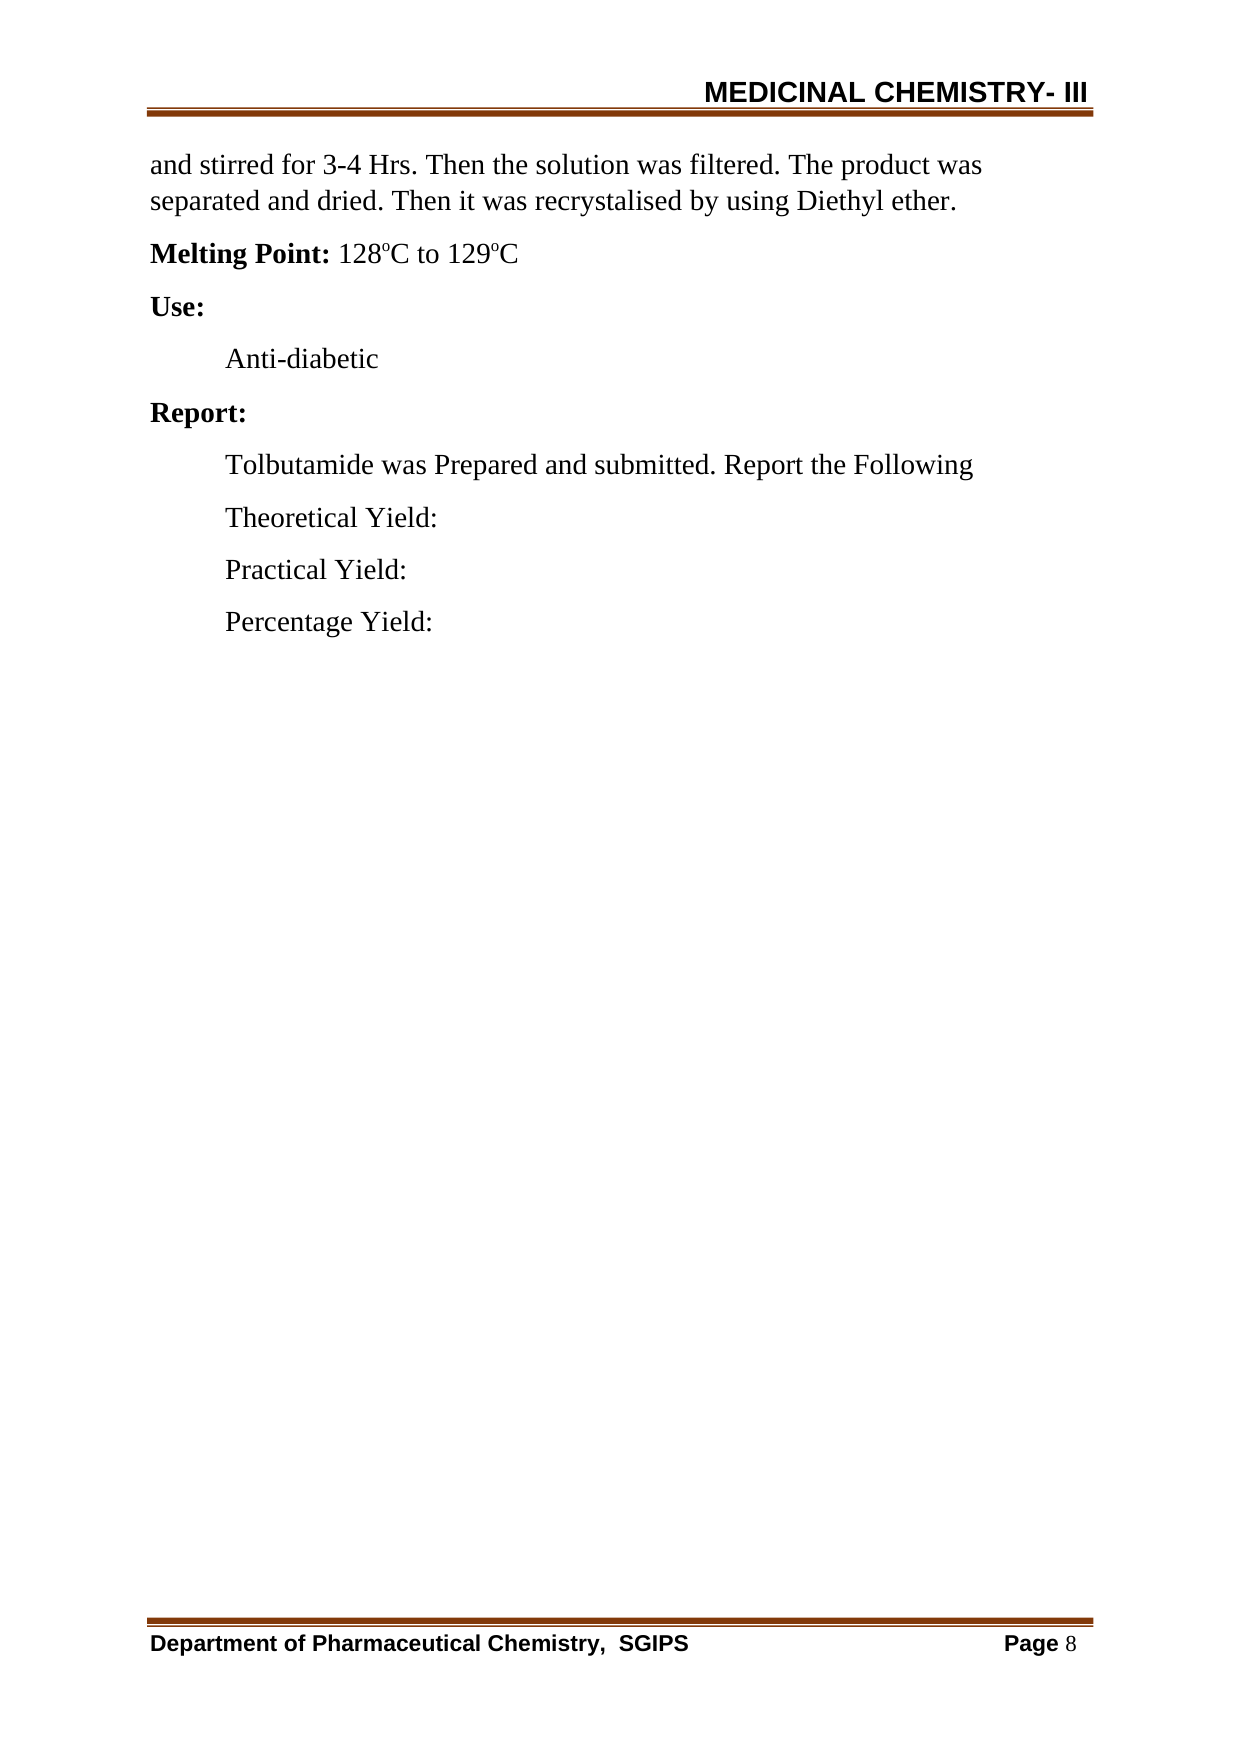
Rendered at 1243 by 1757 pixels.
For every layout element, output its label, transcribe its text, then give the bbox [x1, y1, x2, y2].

text Tolbutamide was Prepared and submitted. Report the Following Theoretical Yield: [225, 447, 976, 533]
text Practical Yield: Percentage Yield: [225, 552, 434, 638]
text Anti-diabetic [225, 341, 1176, 375]
text and stirred for 3-4 Hrs. Then the solution was filtered. The product was separated and dried. Then it was recrystalised by using Diethyl ether. [150, 147, 985, 217]
subtitle Use: [150, 289, 1176, 322]
text Melting Point: 128oC to 129oC [150, 236, 1176, 269]
subtitle Report: [150, 395, 1176, 428]
